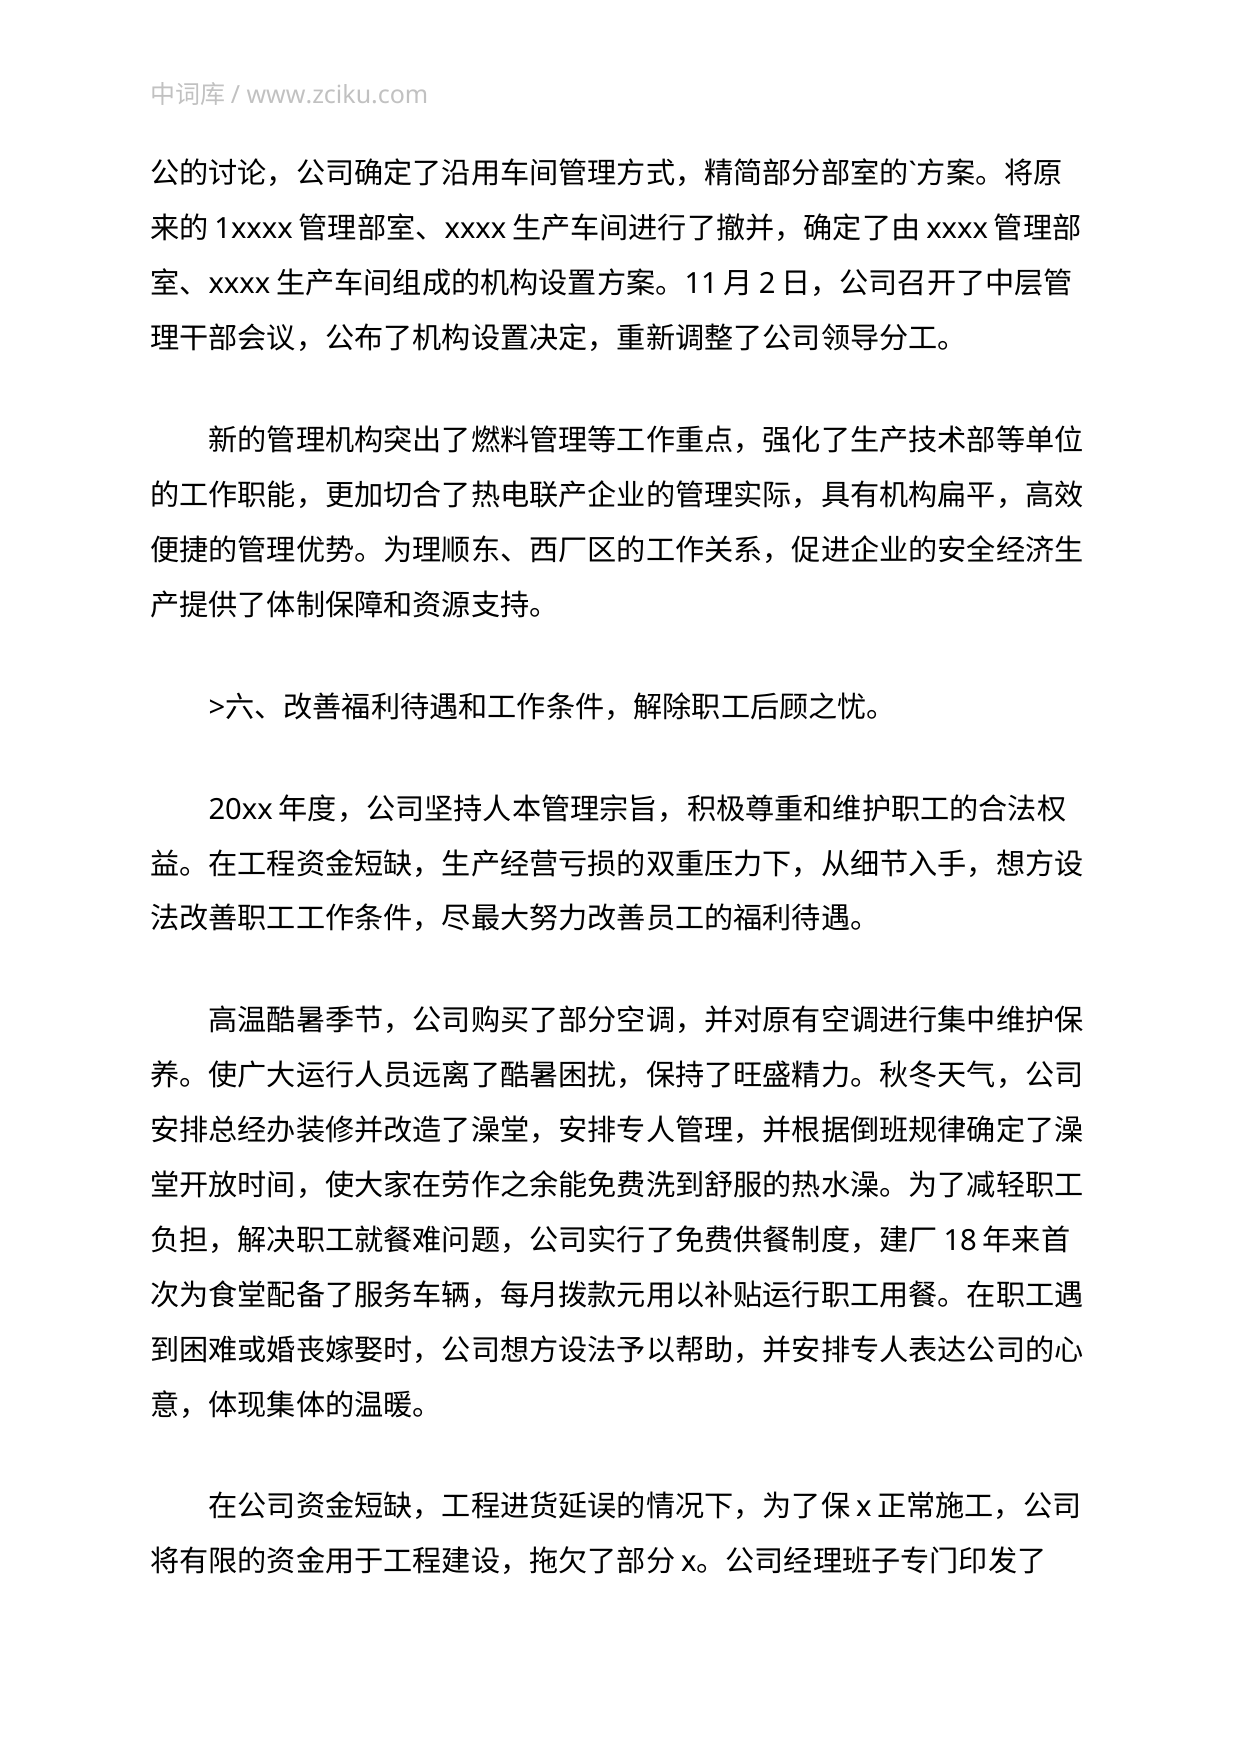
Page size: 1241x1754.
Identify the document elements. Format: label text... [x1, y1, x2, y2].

text 高温酷暑季节，公司购买了部分空调，并对原有空调进行集中维护保养。使广大运行人员远离了酷暑困扰，保持了旺盛精力。秋冬天气，公司安排总经办装修并改造了澡堂，安排专人管理，并根据倒班规律确定了澡堂开放时间，使大家在劳作之余能免费洗到舒服的热水澡。为了减轻职工负担，解决职工就餐难问题，公司实行了免费供餐制度，建厂18年来首次为食堂配备了服务车辆，每月拨款元用以补贴运行职工用餐。在职工遇到困难或婚丧嫁娶时，公司想方设法予以帮助，并安排专人表达公司的心意，体现集体的温暖。 [150, 997, 1090, 1423]
text >六、改善福利待遇和工作条件，解除职工后顾之忧。 [150, 683, 1090, 726]
text 20xx年度，公司坚持人本管理宗旨，积极尊重和维护职工的合法权益。在工程资金短缺，生产经营亏损的双重压力下，从细节入手，想方设法改善职工工作条件，尽最大努力改善员工的福利待遇。 [150, 785, 1090, 937]
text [150, 1483, 1090, 1580]
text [150, 150, 1090, 357]
text 新的管理机构突出了燃料管理等工作重点，强化了生产技术部等单位的工作职能，更加切合了热电联产企业的管理实际，具有机构扁平，高效便捷的管理优势。为理顺东、西厂区的工作关系，促进企业的安全经济生产提供了体制保障和资源支持。 [150, 417, 1090, 624]
